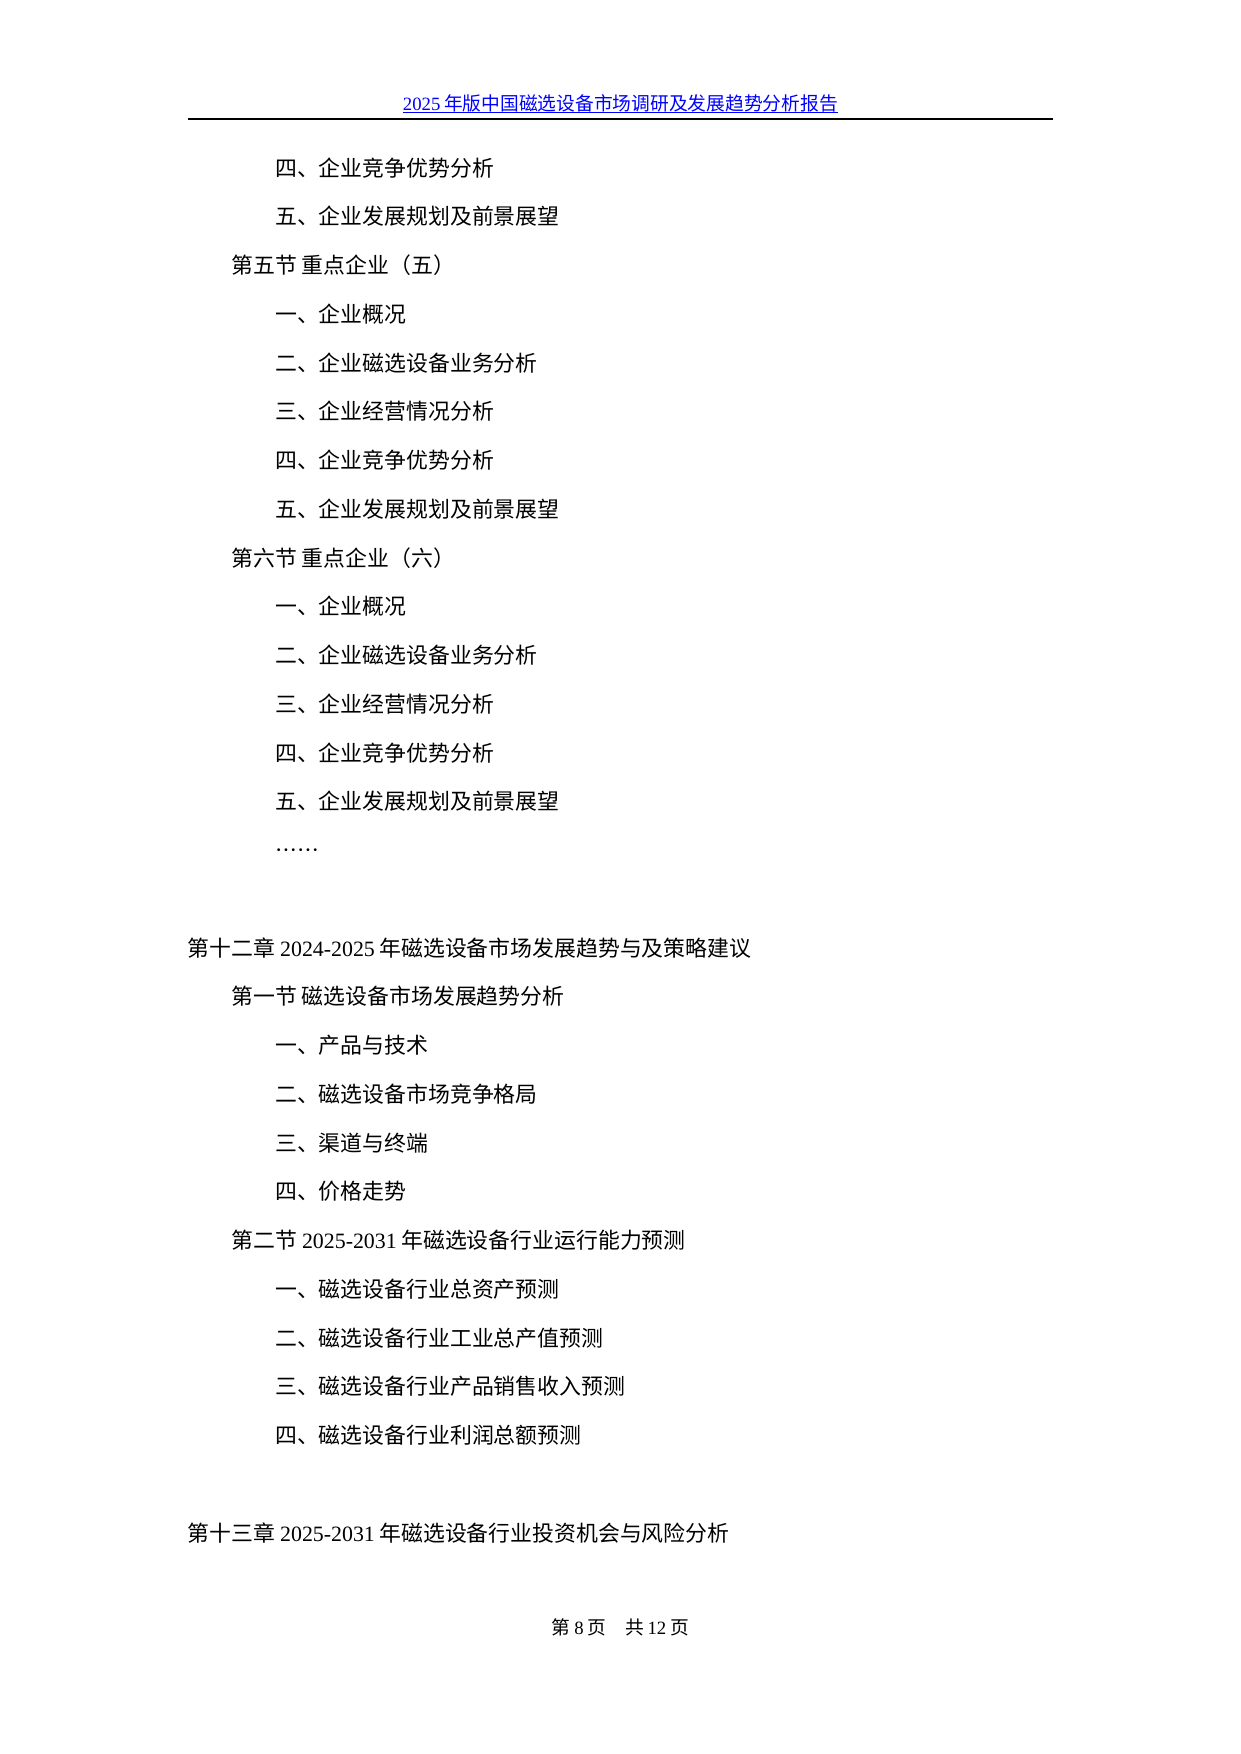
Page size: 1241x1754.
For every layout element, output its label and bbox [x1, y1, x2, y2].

text [187, 150, 1053, 1548]
